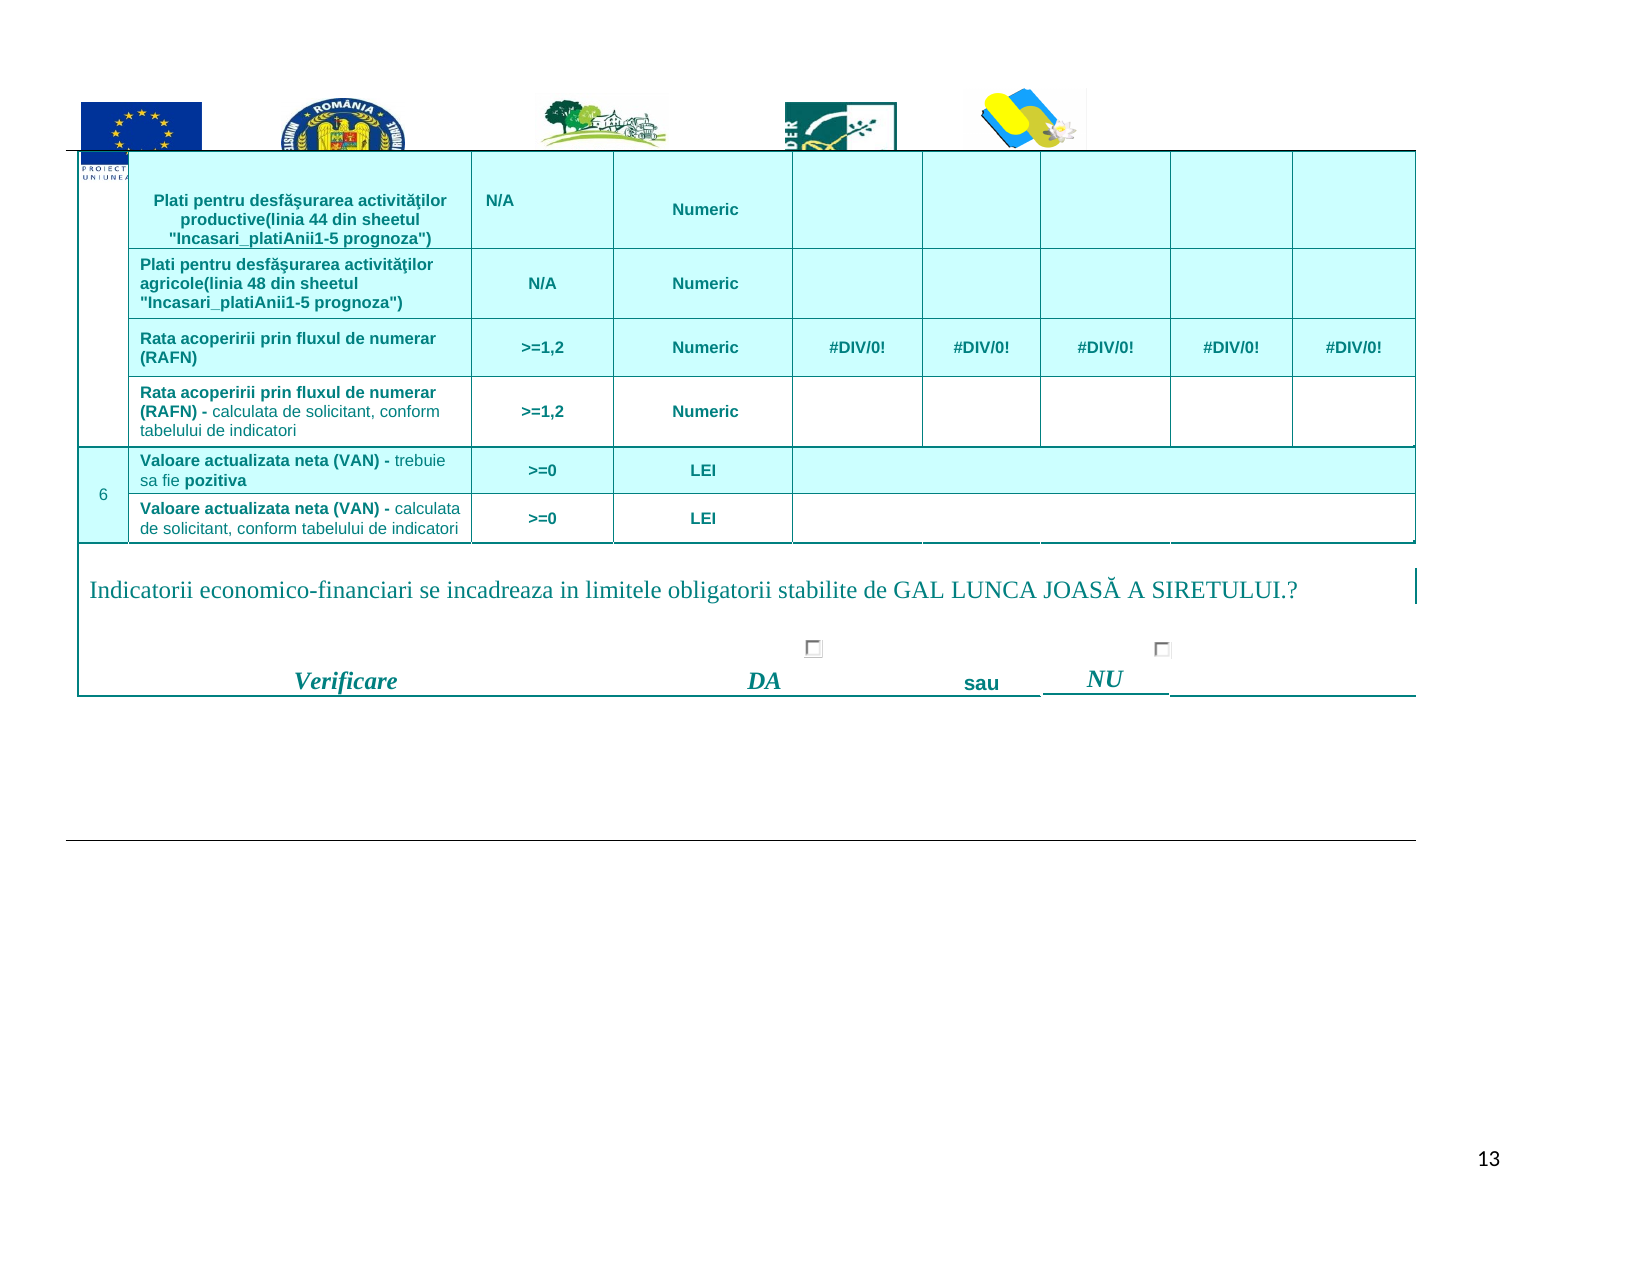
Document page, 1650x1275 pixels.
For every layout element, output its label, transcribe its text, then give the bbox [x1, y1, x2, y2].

picture [963, 88, 1087, 150]
picture [785, 102, 897, 150]
picture [1153, 642, 1173, 660]
picture [81, 102, 202, 150]
picture [535, 93, 669, 150]
picture [281, 98, 405, 150]
picture [804, 640, 823, 658]
